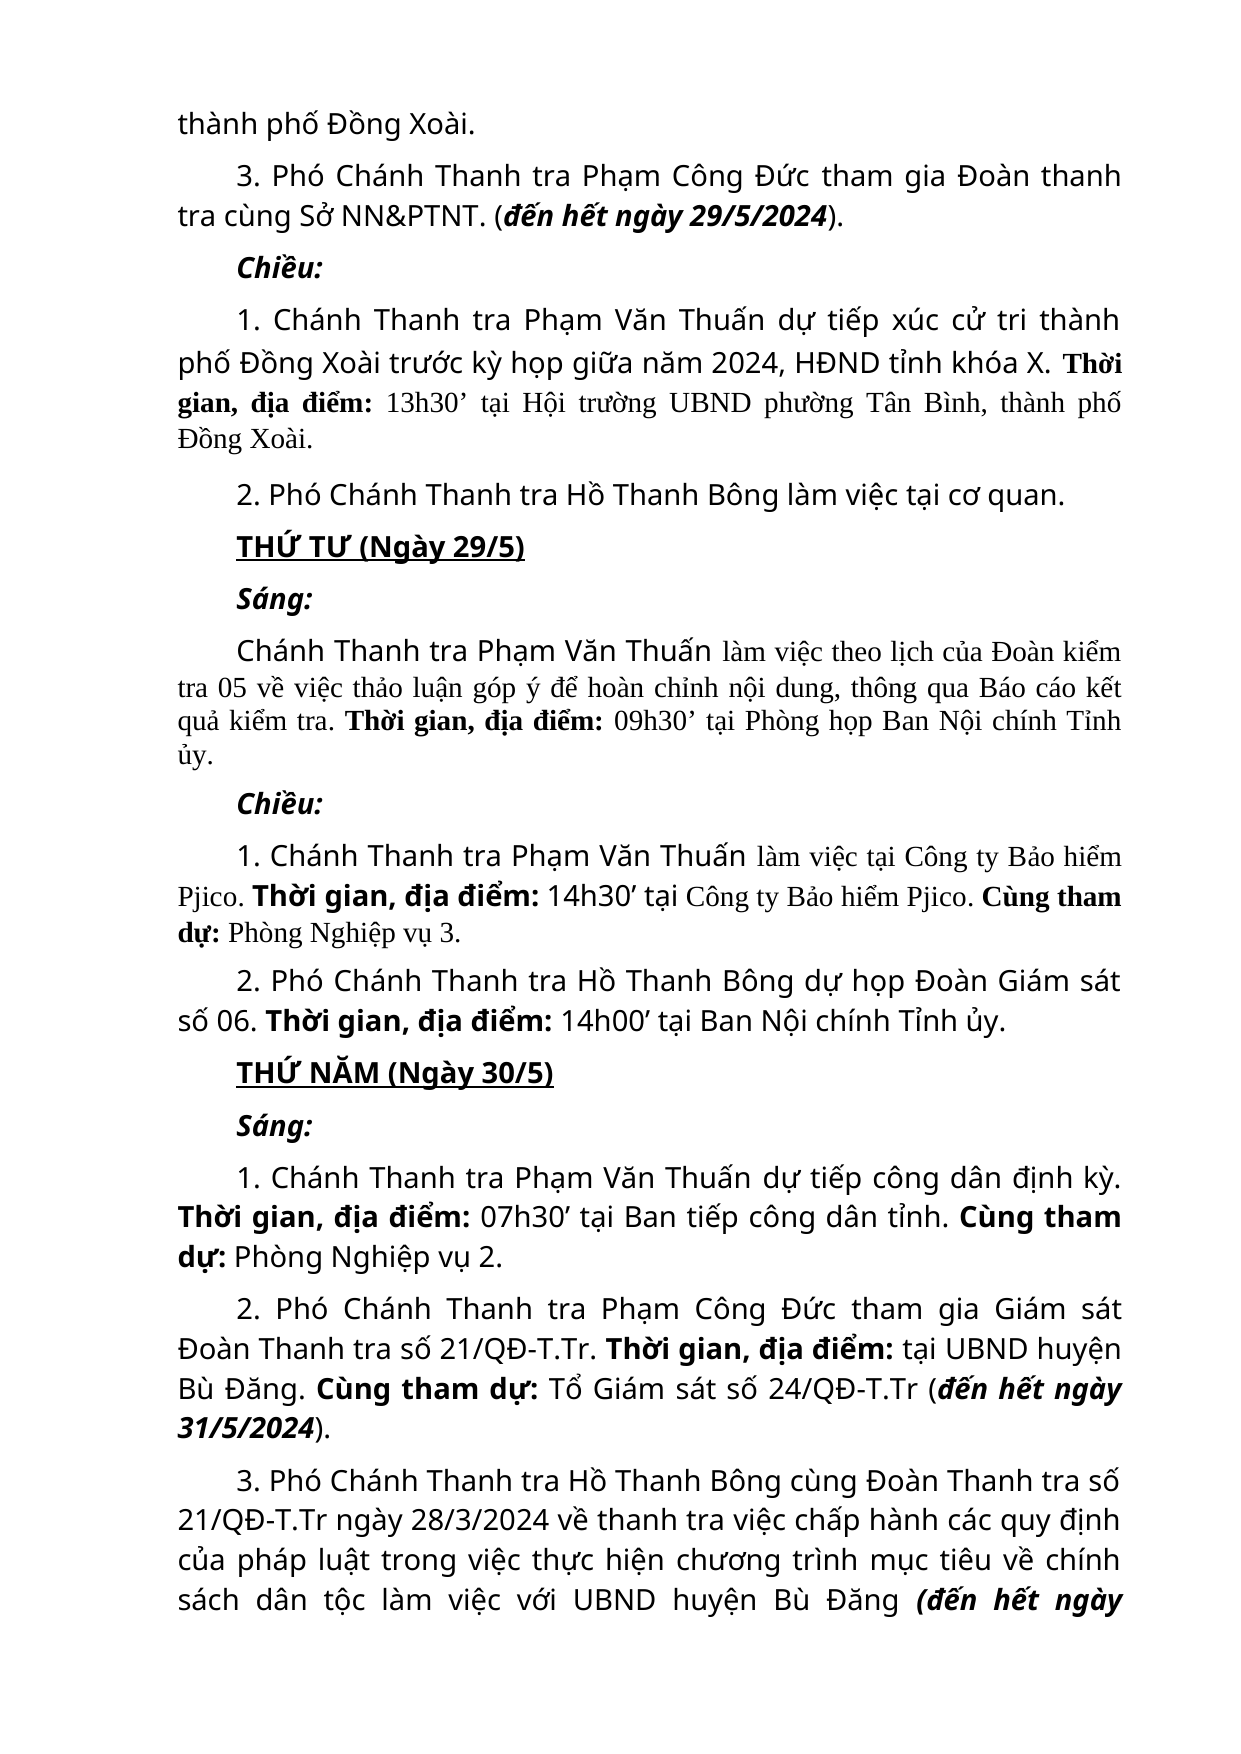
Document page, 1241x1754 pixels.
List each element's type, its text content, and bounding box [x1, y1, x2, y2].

text Chiều: [177, 247, 1122, 287]
text 1. Chánh Thanh tra Phạm Văn Thuấn làm việc tại Công ty Bảo hiểm Pjico. Thời gian, địa điểm: 14h30’ tại Công ty Bảo hiểm Pjico. Cùng tham dự: Phòng Nghiệp vụ 3. [177, 835, 1122, 948]
text 3. Phó Chánh Thanh tra Phạm Công Đức tham gia Đoàn thanh tra cùng Sở NN&PTNT. (đến hết ngày 29/5/2024). [177, 156, 1122, 235]
text 2. Phó Chánh Thanh tra Hồ Thanh Bông làm việc tại cơ quan. [177, 474, 1122, 513]
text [177, 103, 1122, 143]
text 1. Chánh Thanh tra Phạm Văn Thuấn dự tiếp xúc cử tri thành phố Đồng Xoài trước kỳ họp giữa năm 2024, HĐND tỉnh khóa X. Thời gian, địa điểm: 13h30’ tại Hội trường UBND phường Tân Bình, thành phố Đồng Xoài. [177, 300, 1122, 454]
text Sáng: [177, 578, 1122, 618]
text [177, 1460, 1122, 1618]
text Chiều: [177, 783, 1122, 823]
text 2. Phó Chánh Thanh tra Phạm Công Đức tham gia Giám sát Đoàn Thanh tra số 21/QĐ-T.Tr. Thời gian, địa điểm: tại UBND huyện Bù Đăng. Cùng tham dự: Tổ Giám sát số 24/QĐ-T.Tr (đến hết ngày 31/5/2024). [177, 1288, 1122, 1447]
text 2. Phó Chánh Thanh tra Hồ Thanh Bông dự họp Đoàn Giám sát số 06. Thời gian, địa điểm: 14h00’ tại Ban Nội chính Tỉnh ủy. [177, 961, 1122, 1040]
text THỨ TƯ (Ngày 29/5) [177, 526, 1122, 566]
text 1. Chánh Thanh tra Phạm Văn Thuấn dự tiếp công dân định kỳ. Thời gian, địa điểm: 07h30’ tại Ban tiếp công dân tỉnh. Cùng tham dự: Phòng Nghiệp vụ 2. [177, 1157, 1122, 1276]
text Sáng: [177, 1105, 1122, 1144]
text Chánh Thanh tra Phạm Văn Thuấn làm việc theo lịch của Đoàn kiểm tra 05 về việc thảo luận góp ý để hoàn chỉnh nội dung, thông qua Báo cáo kết quả kiểm tra. Thời gian, địa điểm: 09h30’ tại Phòng họp Ban Nội chính Tỉnh ủy. [177, 630, 1122, 771]
text THỨ NĂM (Ngày 30/5) [177, 1053, 1122, 1092]
